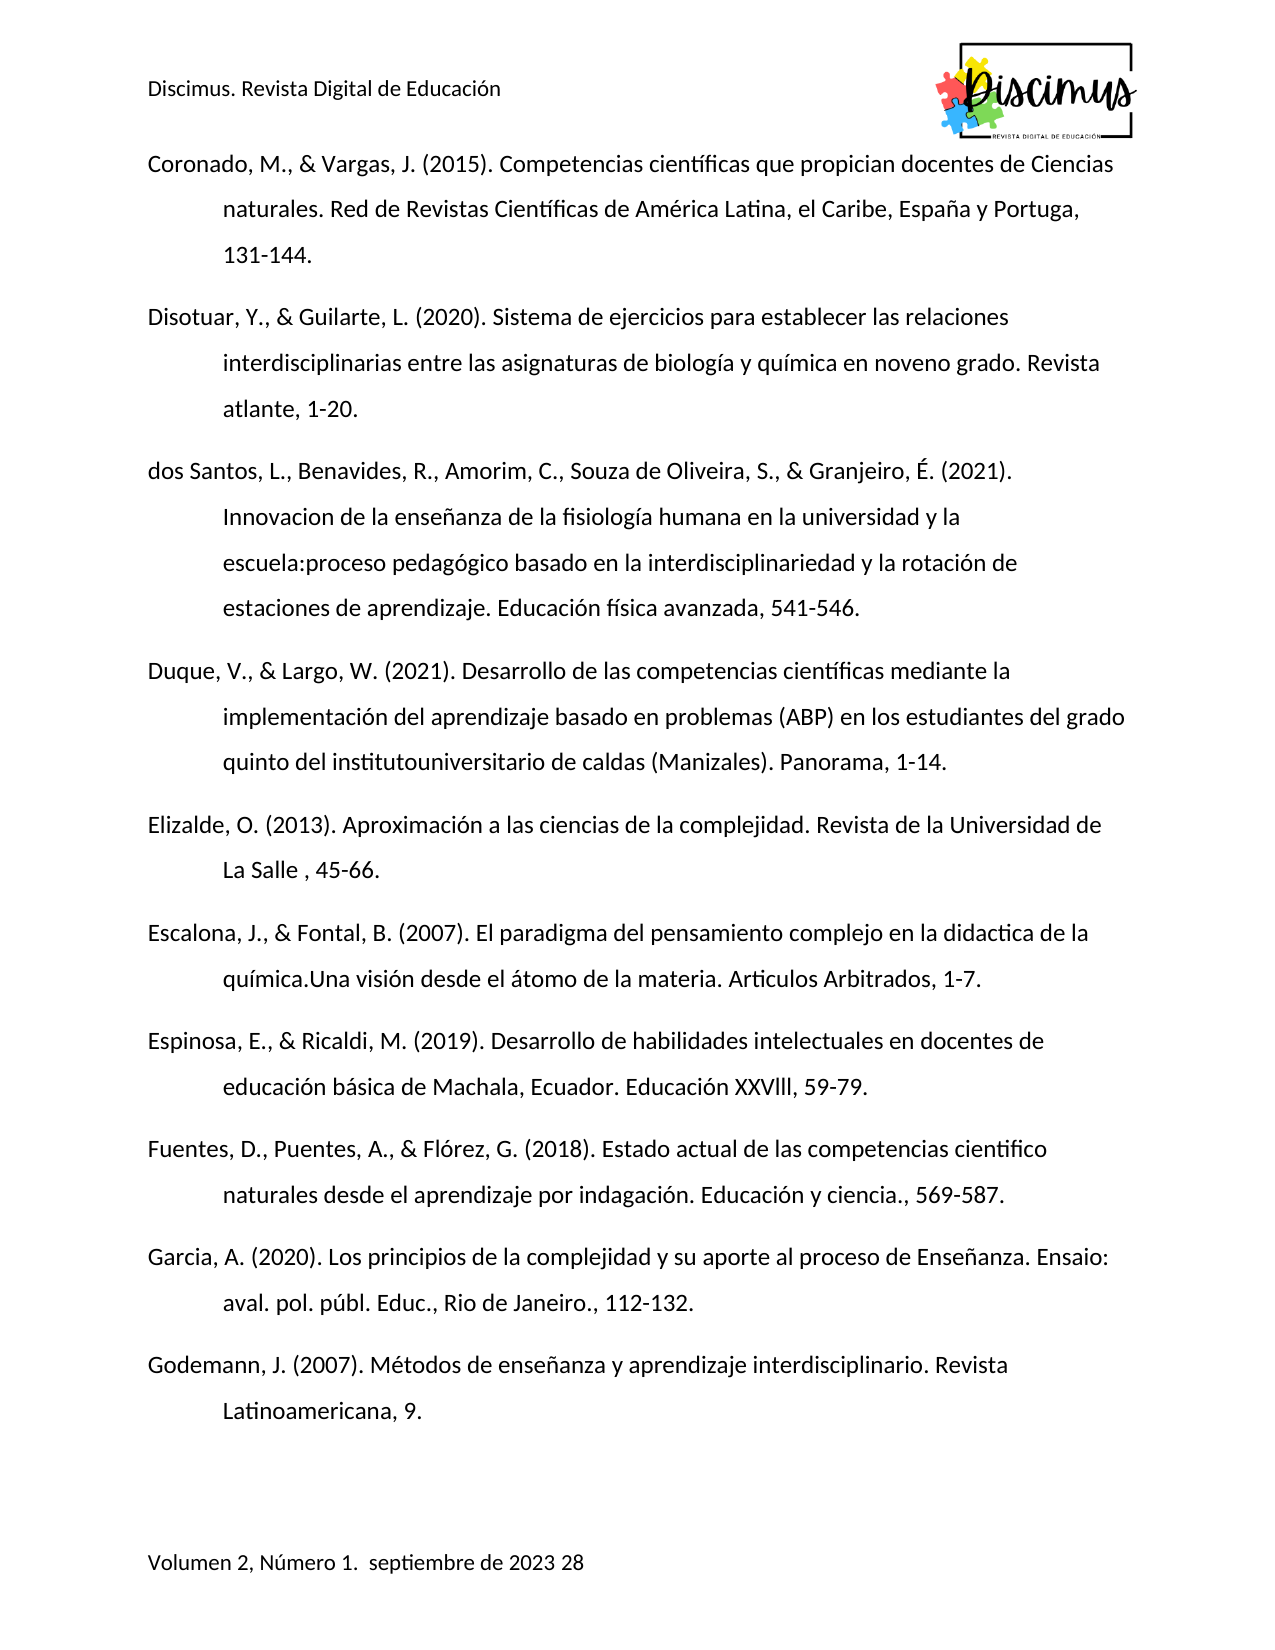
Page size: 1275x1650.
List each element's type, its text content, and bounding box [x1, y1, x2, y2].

text Garcia, A. (2020). Los principios de la complejidad y su aporte al proceso de Enseñanza. Ensaio: aval. pol. públ. Educ., Rio de Janeiro., 112-132. [148, 1241, 1127, 1318]
text Fuentes, D., Puentes, A., & Flórez, G. (2018). Estado actual de las competencias cientifico naturales desde el aprendizaje por indagación. Educación y ciencia., 569-587. [148, 1133, 1127, 1209]
text Godemann, J. (2007). Métodos de enseñanza y aprendizaje interdisciplinario. Revista Latinoamericana, 9. [148, 1349, 1127, 1426]
text Duque, V., & Largo, W. (2021). Desarrollo de las competencias científicas mediante la implementación del aprendizaje basado en problemas (ABP) en los estudiantes del grado quinto del institutouniversitario de caldas (Manizales). Panorama, 1-14. [148, 655, 1127, 777]
text Disotuar, Y., & Guilarte, L. (2020). Sistema de ejercicios para establecer las relaciones interdisciplinarias entre las asignaturas de biología y química en noveno grado. Revista atlante, 1-20. [148, 302, 1127, 423]
text Espinosa, E., & Ricaldi, M. (2019). Desarrollo de habilidades intelectuales en docentes de educación básica de Machala, Ecuador. Educación XXVlll, 59-79. [148, 1025, 1127, 1101]
text Coronado, M., & Vargas, J. (2015). Competencias científicas que propician docentes de Ciencias naturales. Red de Revistas Científicas de América Latina, el Caribe, España y Portuga, 131-144. [148, 148, 1127, 270]
text Escalona, J., & Fontal, B. (2007). El paradigma del pensamiento complejo en la didactica de la química.Una visión desde el átomo de la materia. Articulos Arbitrados, 1-7. [148, 917, 1127, 993]
text Elizalde, O. (2013). Aproximación a las ciencias de la complejidad. Revista de la Universidad de La Salle , 45-66. [148, 809, 1127, 885]
picture [935, 39, 1161, 146]
text dos Santos, L., Benavides, R., Amorim, C., Souza de Oliveira, S., & Granjeiro, É. (2021). Innovacion de la enseñanza de la fisiología humana en la universidad y la escuela:proceso pedagógico basado en la interdisciplinariedad y la rotación de estaciones de aprendizaje. Educación física avanzada, 541-546. [148, 455, 1127, 623]
